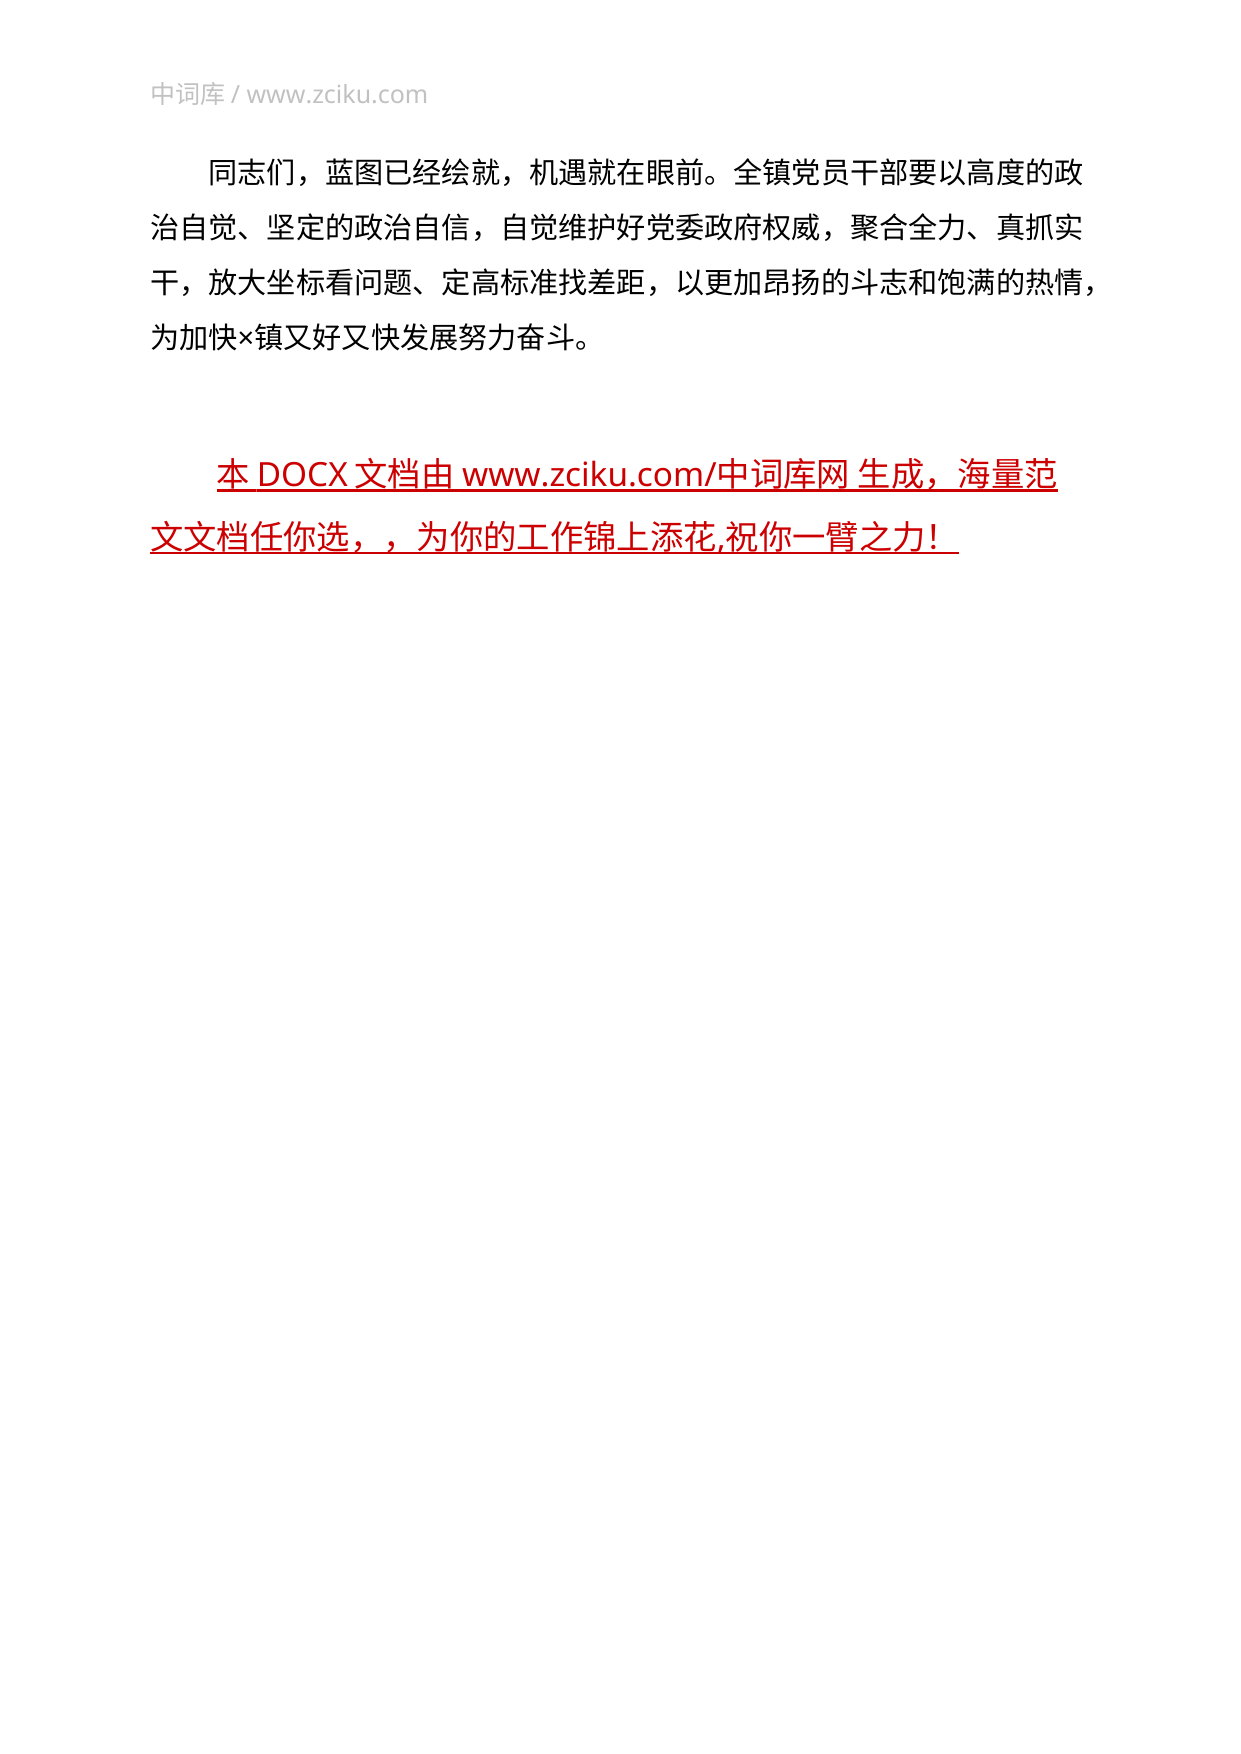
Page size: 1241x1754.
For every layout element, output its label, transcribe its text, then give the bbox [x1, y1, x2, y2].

text 同志们，蓝图已经绘就，机遇就在眼前。全镇党员干部要以高度的政治自觉、坚定的政治自信，自觉维护好党委政府权威，聚合全力、真抓实干，放大坐标看问题、定高标准找差距，以更加昂扬的斗志和饱满的热情，为加快×镇又好又快发展努力奋斗。 [150, 150, 1090, 357]
text 本DOCX文档由 www.zciku.com/中词库网 生成，海量范文文档任你选，，为你的工作锦上添花,祝你一臂之力！ [150, 448, 1090, 559]
